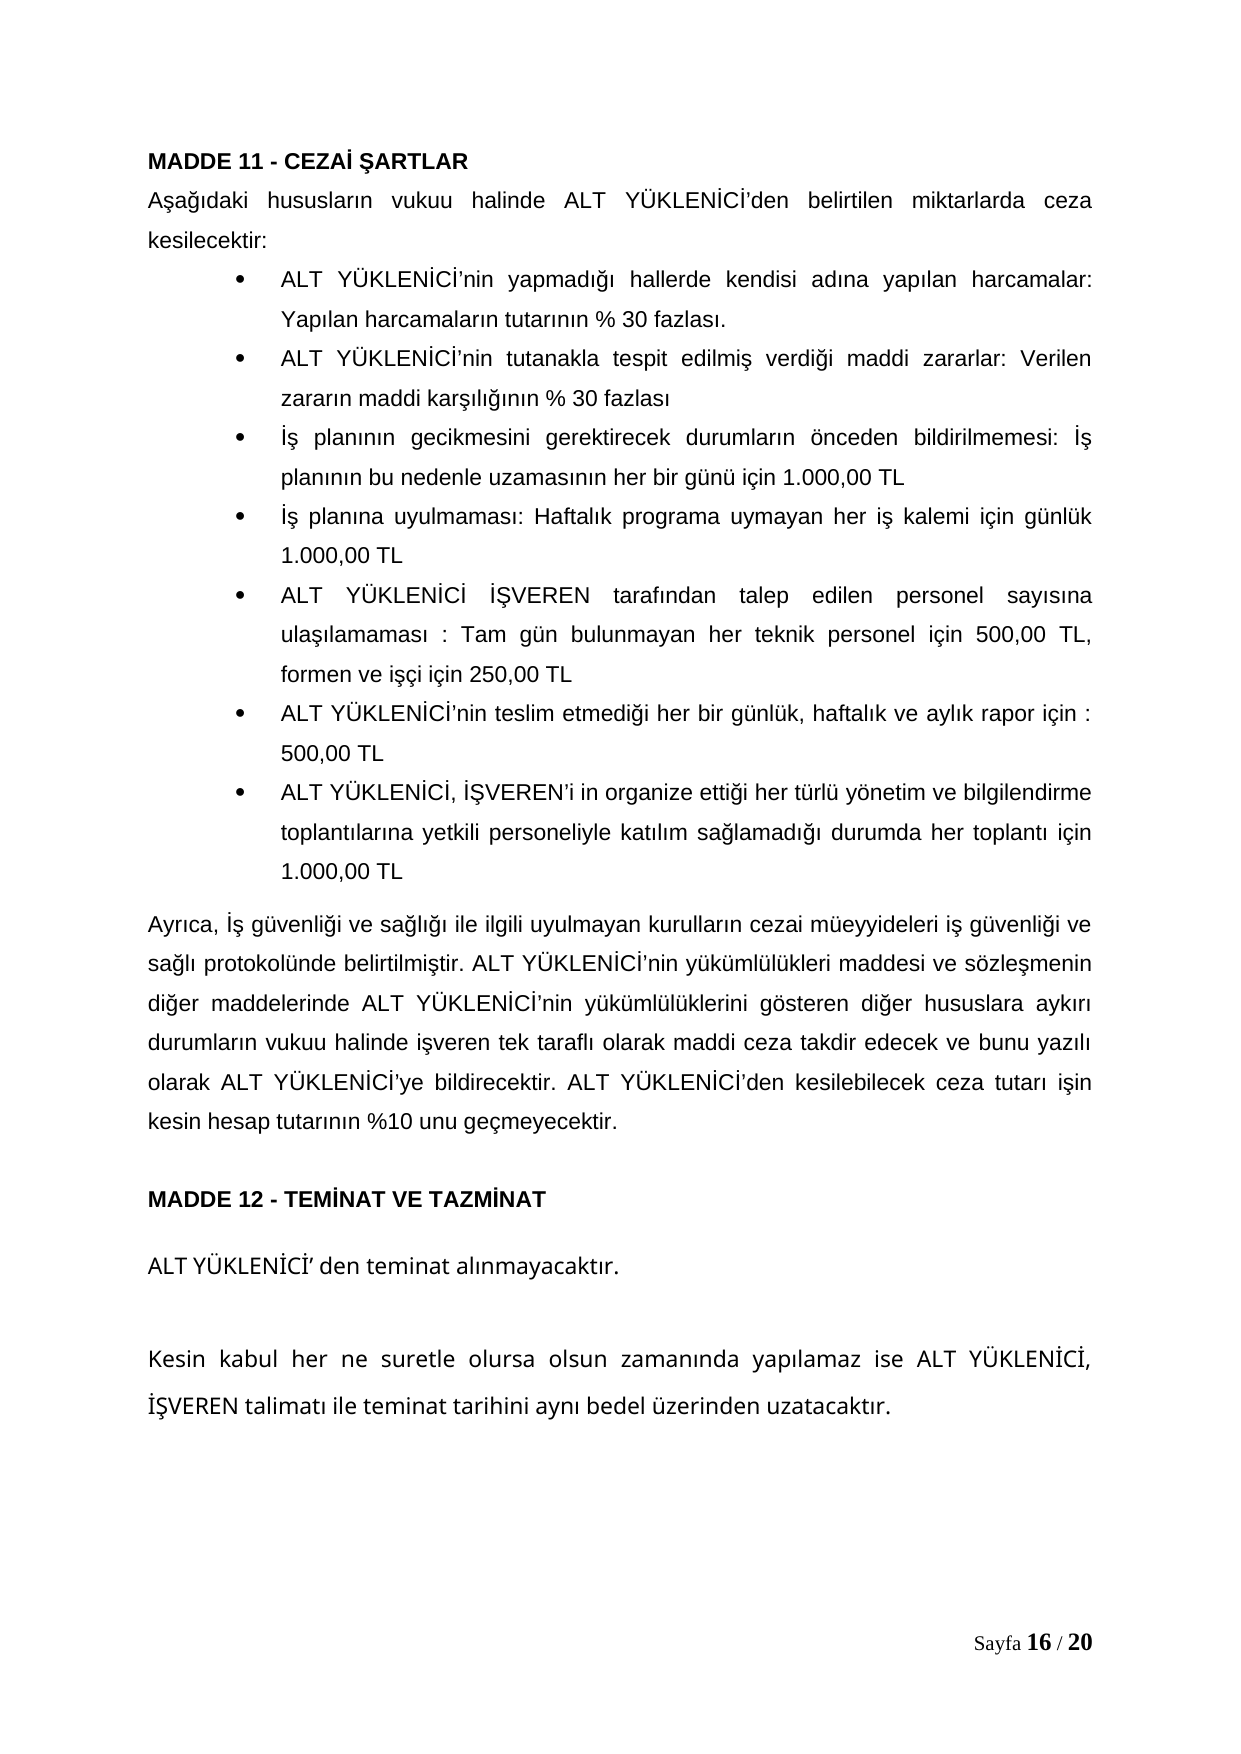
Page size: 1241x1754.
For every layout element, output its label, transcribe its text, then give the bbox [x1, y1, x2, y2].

list ALT YÜKLENİCİ İŞVEREN tarafından talep edilen personel sayısına ulaşılamaması : Tam gün bulunmayan her teknik personel için 500,00 TL, formen ve işçi için 250,00 TL [236, 582, 1093, 687]
list İş planına uyulmaması: Haftalık programa uymayan her iş kalemi için günlük 1.000,00 TL [236, 503, 1093, 569]
text Kesin kabul her ne suretle olursa olsun zamanında yapılamaz ise ALT YÜKLENİCİ, İŞVEREN talimatı ile teminat tarihini aynı bedel üzerinden uzatacaktır. [148, 1343, 1093, 1421]
list ALT YÜKLENİCİ’nin teslim etmediği her bir günlük, haftalık ve aylık rapor için : 500,00 TL [236, 700, 1093, 766]
text Ayrıca, İş güvenliği ve sağlığı ile ilgili uyulmayan kurulların cezai müeyyideleri iş güvenliği ve sağlı protokolünde belirtilmiştir. ALT YÜKLENİCİ’nin yükümlülükleri maddesi ve sözleşmenin diğer maddelerinde ALT YÜKLENİCİ’nin yükümlülüklerini gösteren diğer hususlara aykırı durumların vukuu halinde işveren tek taraflı olarak maddi ceza takdir edecek ve bunu yazılı olarak ALT YÜKLENİCİ’ye bildirecektir. ALT YÜKLENİCİ’den kesilebilecek ceza tutarı işin kesin hesap tutarının %10 unu geçmeyecektir. [148, 911, 1093, 1134]
list ALT YÜKLENİCİ’nin yapmadığı hallerde kendisi adına yapılan harcamalar: Yapılan harcamaların tutarının % 30 fazlası. [236, 266, 1093, 332]
subtitle MADDE 11 - CEZAİ ŞARTLAR [148, 148, 1093, 174]
text Aşağıdaki hususların vukuu halinde ALT YÜKLENİCİ’den belirtilen miktarlarda ceza kesilecektir: [148, 187, 1093, 253]
text ALT YÜKLENİCİ’ den teminat alınmayacaktır. [148, 1249, 1093, 1281]
list ALT YÜKLENİCİ, İŞVEREN’i in organize ettiği her türlü yönetim ve bilgilendirme toplantılarına yetkili personeliyle katılım sağlamadığı durumda her toplantı için 1.000,00 TL [236, 779, 1093, 884]
list İş planının gecikmesini gerektirecek durumların önceden bildirilmemesi: İş planının bu nedenle uzamasının her bir günü için 1.000,00 TL [236, 424, 1093, 490]
list ALT YÜKLENİCİ’nin tutanakla tespit edilmiş verdiği maddi zararlar: Verilen zararın maddi karşılığının % 30 fazlası [236, 345, 1093, 411]
subtitle MADDE 12 - TEMİNAT VE TAZMİNAT [148, 1186, 1093, 1212]
